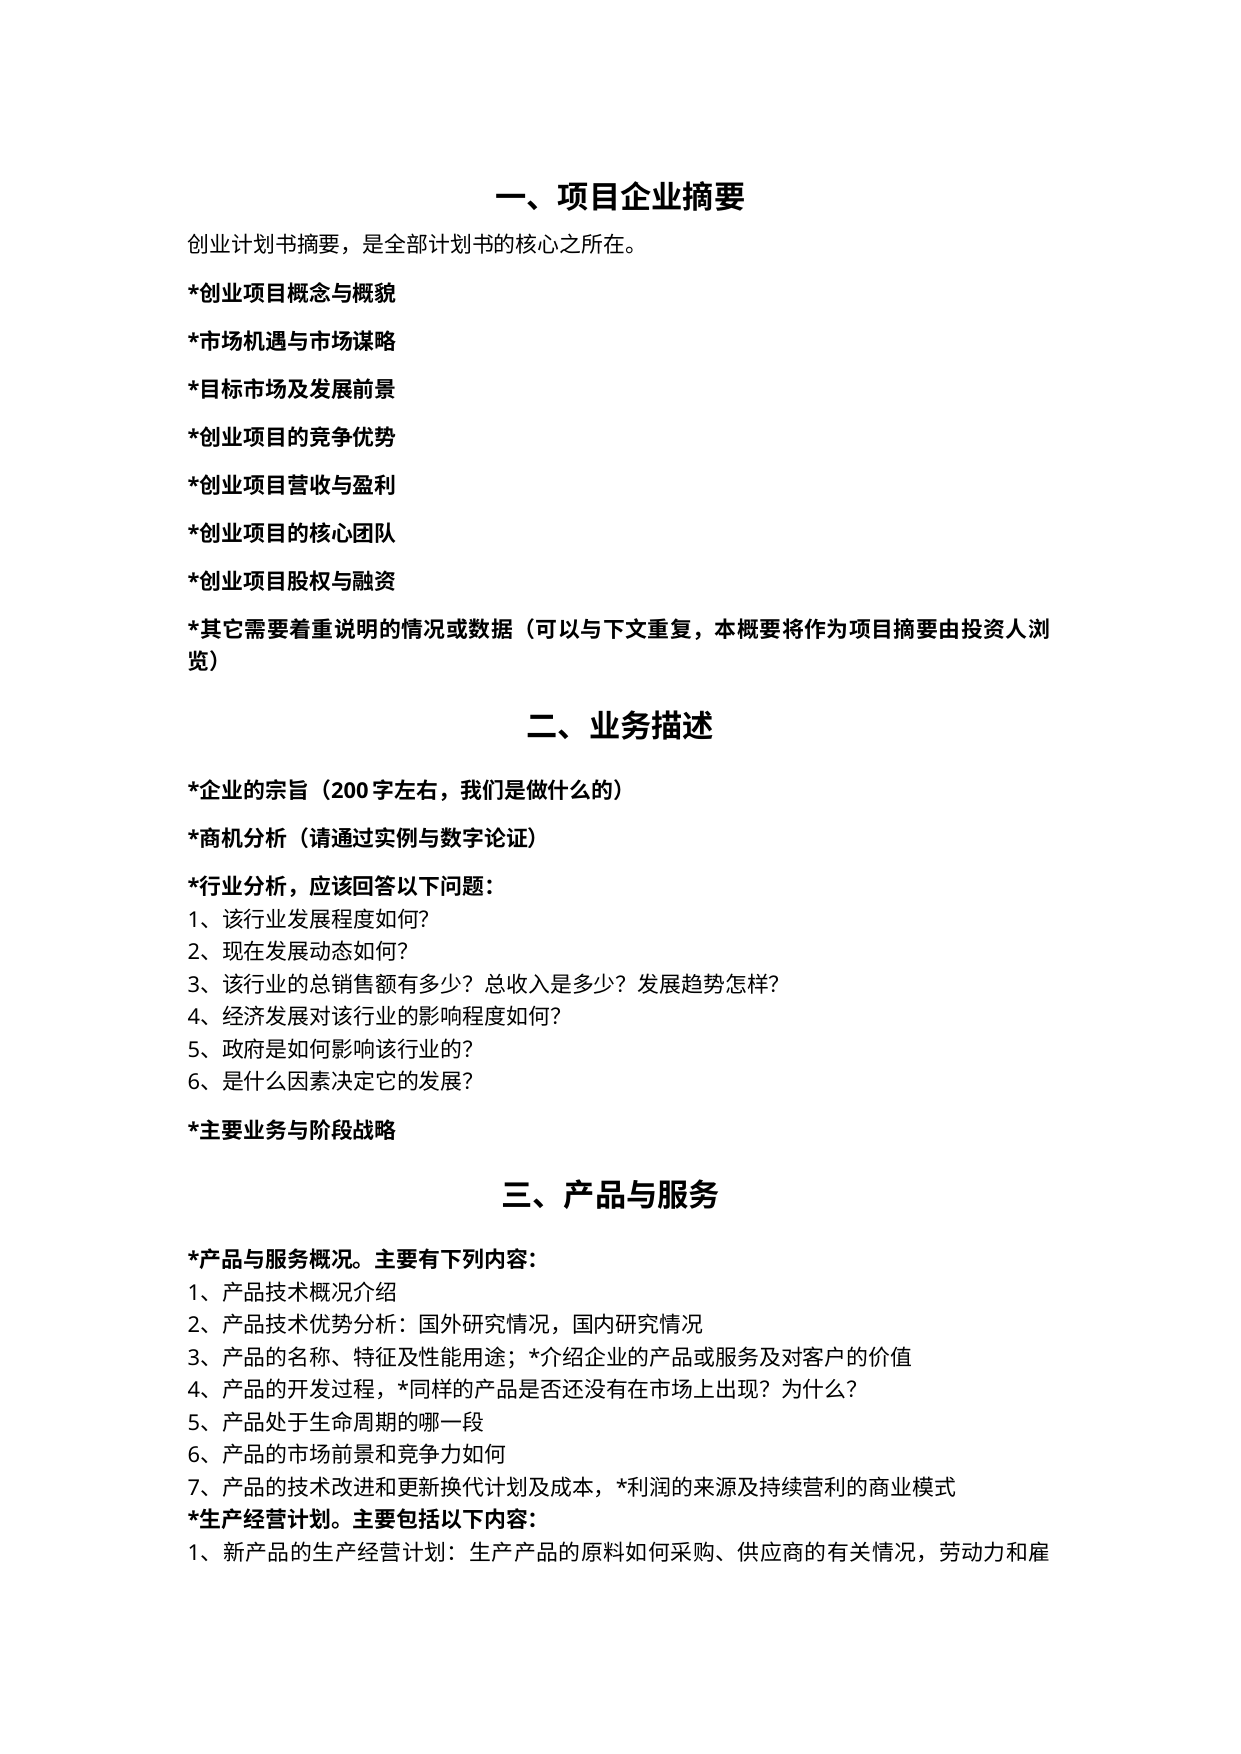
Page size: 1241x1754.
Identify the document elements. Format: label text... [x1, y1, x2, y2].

text 1、该行业发展程度如何？ [187, 901, 1053, 934]
text 6、产品的市场前景和竞争力如何 [187, 1437, 1053, 1469]
text *创业项目营收与盈利 [187, 468, 1053, 499]
text *创业项目股权与融资 [187, 564, 1053, 596]
text 7、产品的技术改进和更新换代计划及成本，*利润的来源及持续营利的商业模式 [187, 1469, 1053, 1502]
text 二、业务描述 [187, 692, 1053, 757]
text *商机分析（请通过实例与数字论证） [187, 821, 1053, 853]
text 5、政府是如何影响该行业的？ [187, 1031, 1053, 1064]
text *创业项目的竞争优势 [187, 420, 1053, 452]
text *其它需要着重说明的情况或数据（可以与下文重复，本概要将作为项目摘要由投资人浏览） [187, 612, 1053, 675]
text 5、产品处于生命周期的哪一段 [187, 1404, 1053, 1437]
text 6、是什么因素决定它的发展？ [187, 1064, 1053, 1096]
text *创业项目的核心团队 [187, 516, 1053, 548]
text 1、产品技术概况介绍 [187, 1274, 1053, 1307]
text *行业分析，应该回答以下问题： [187, 869, 1053, 901]
text 一、项目企业摘要 [187, 162, 1053, 227]
text *创业项目概念与概貌 [187, 276, 1053, 307]
text *目标市场及发展前景 [187, 372, 1053, 403]
text 3、该行业的总销售额有多少？总收入是多少？发展趋势怎样？ [187, 966, 1053, 999]
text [187, 1534, 1053, 1567]
text *生产经营计划。主要包括以下内容： [187, 1502, 1053, 1534]
text *主要业务与阶段战略 [187, 1113, 1053, 1144]
text *产品与服务概况。主要有下列内容： [187, 1242, 1053, 1274]
text *市场机遇与市场谋略 [187, 324, 1053, 356]
text 3、产品的名称、特征及性能用途；*介绍企业的产品或服务及对客户的价值 [187, 1339, 1053, 1372]
text 4、产品的开发过程，*同样的产品是否还没有在市场上出现？为什么？ [187, 1372, 1053, 1404]
text 2、现在发展动态如何？ [187, 934, 1053, 966]
text 4、经济发展对该行业的影响程度如何？ [187, 999, 1053, 1031]
text 2、产品技术优势分析：国外研究情况，国内研究情况 [187, 1307, 1053, 1339]
text 三、产品与服务 [187, 1161, 1053, 1226]
text *企业的宗旨（200字左右，我们是做什么的） [187, 773, 1053, 804]
text 创业计划书摘要，是全部计划书的核心之所在。 [187, 227, 1053, 259]
